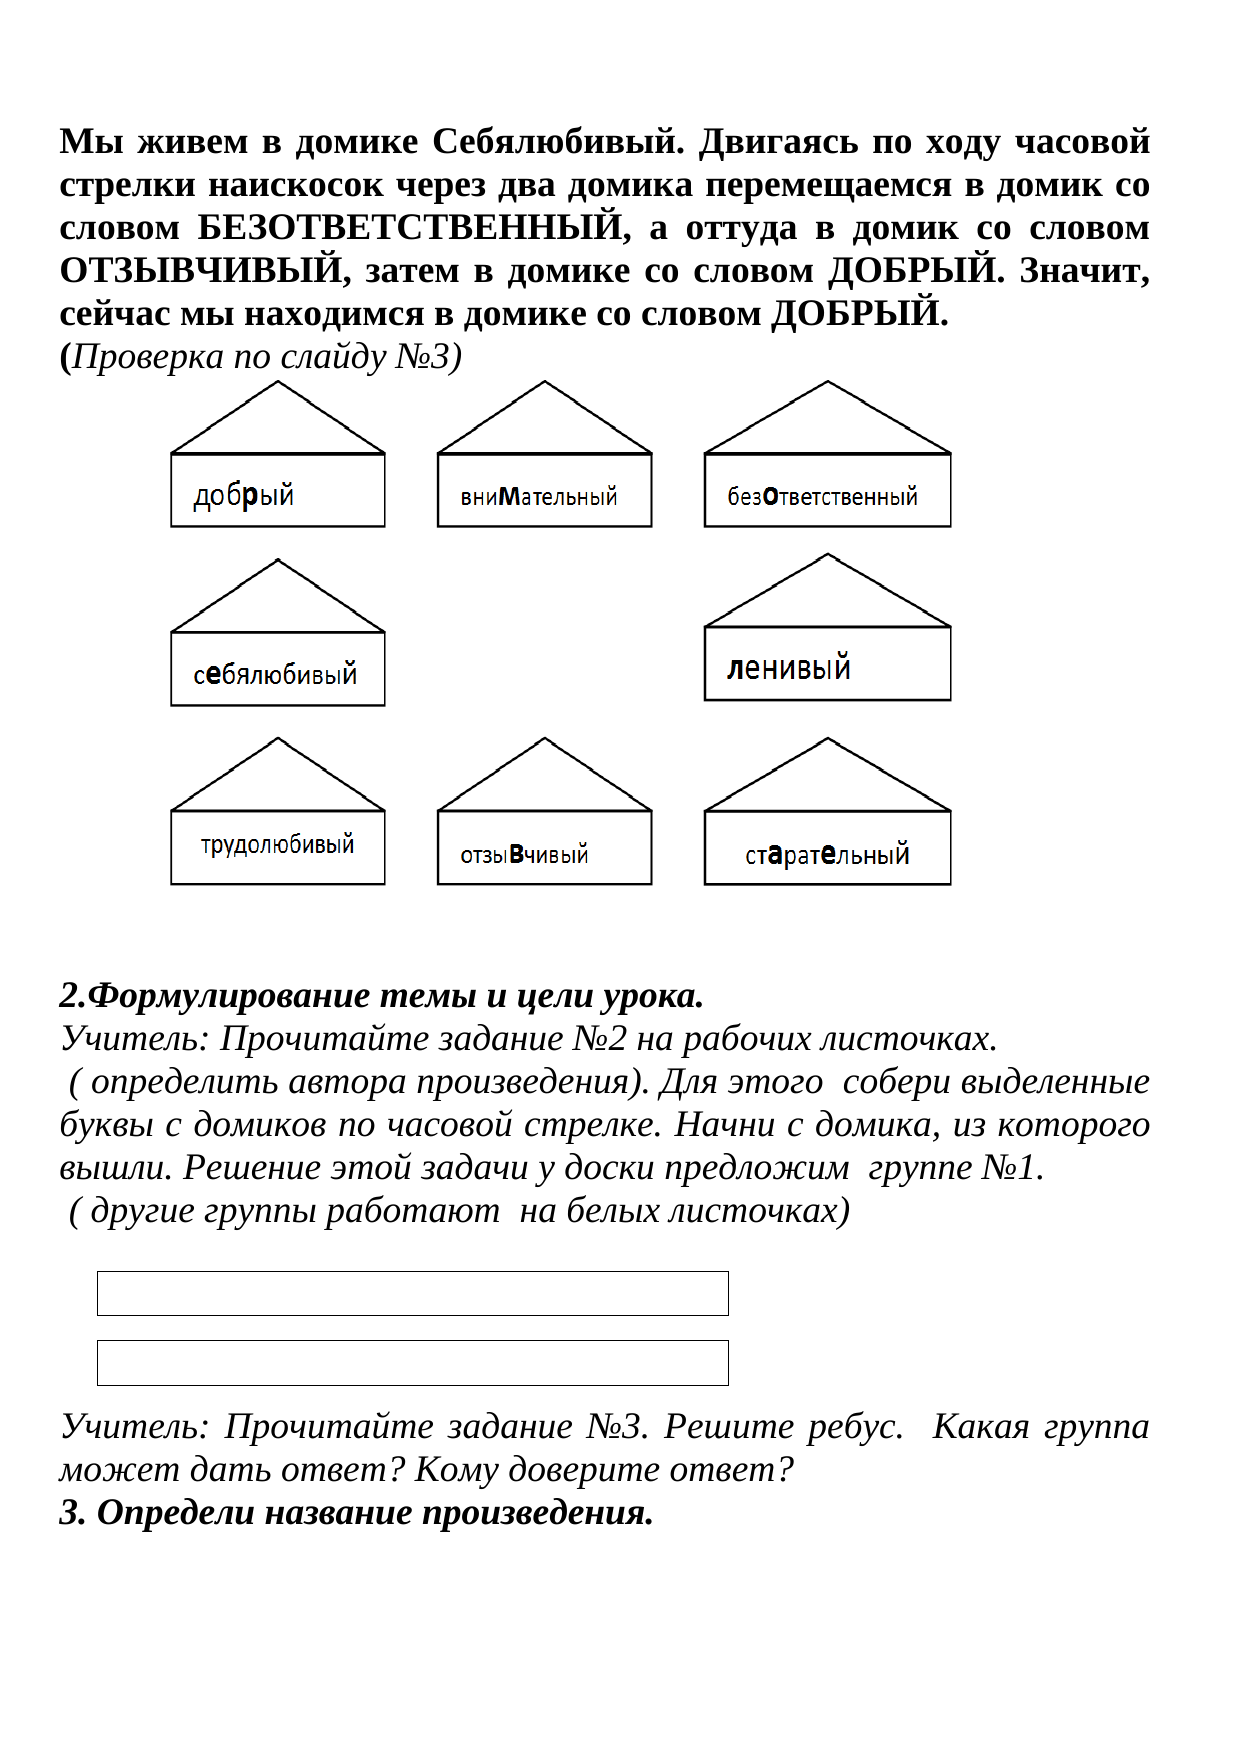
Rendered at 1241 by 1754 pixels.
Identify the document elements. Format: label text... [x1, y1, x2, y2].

text ( другие группы работают на белых листочках) [59, 1188, 1152, 1231]
text Учитель: Прочитайте задание №3. Решите ребус. Какая группа может дать ответ? Кому доверите ответ? [59, 1403, 1152, 1489]
picture [59, 376, 1034, 929]
text 3. Определи название произведения. [59, 1489, 1152, 1533]
text Учитель: Прочитайте задание №2 на рабочих листочках. [59, 1015, 1152, 1058]
text Мы живем в домике Себялюбивый. Двигаясь по ходу часовой стрелки наискосок через два домика перемещаемся в домик со словом БЕЗОТВЕТСТВЕННЫЙ, а оттуда в домик со словом ОТЗЫВЧИВЫЙ, затем в домике со словом ДОБРЫЙ. Значит, сейчас мы находимся в домике со словом ДОБРЫЙ. [59, 118, 1152, 334]
text (Проверка по слайду №3) [59, 334, 1152, 377]
text ( определить автора произведения). Для этого собери выделенные буквы с домиков по часовой стрелке. Начни с домика, из которого вышли. Решение этой задачи у доски предложим группе №1. [59, 1058, 1152, 1188]
text 2.Формулирование темы и цели урока. [59, 972, 1152, 1015]
